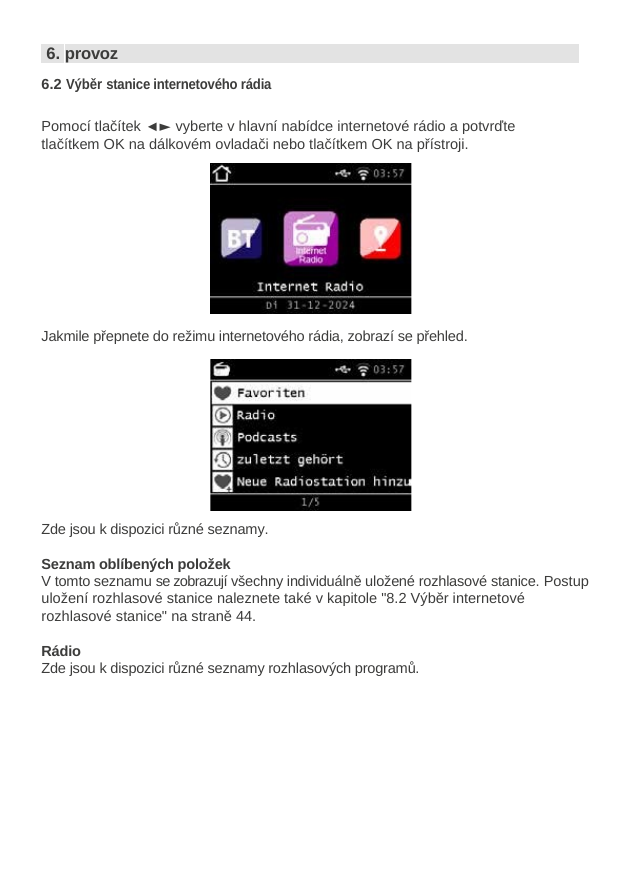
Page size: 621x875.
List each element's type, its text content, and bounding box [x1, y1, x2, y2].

picture [210, 163, 412, 174]
text Zde jsou k dispozici různé seznamy rozhlasových programů. [41, 660, 591, 676]
text Pomocí tlačítek ◄► vyberte v hlavní nabídce internetové rádio a potvrďte tlačítkem OK na dálkovém ovladači nebo tlačítkem OK na přístroji. [41, 115, 575, 152]
picture [210, 359, 412, 367]
subtitle Rádio [41, 642, 591, 659]
text Jakmile přepnete do režimu internetového rádia, zobrazí se přehled. [41, 174, 591, 345]
subtitle Výběr stanice internetového rádia [41, 75, 591, 92]
subtitle Seznam oblíbených položek [41, 555, 591, 572]
text Zde jsou k dispozici různé seznamy. [41, 367, 591, 537]
text V tomto seznamu se zobrazují všechny individuálně uložené rozhlasové stanice. Postup uložení rozhlasové stanice naleznete také v kapitole "8.2 Výběr internetové rozhlasové stanice" na straně 44. [41, 573, 591, 624]
